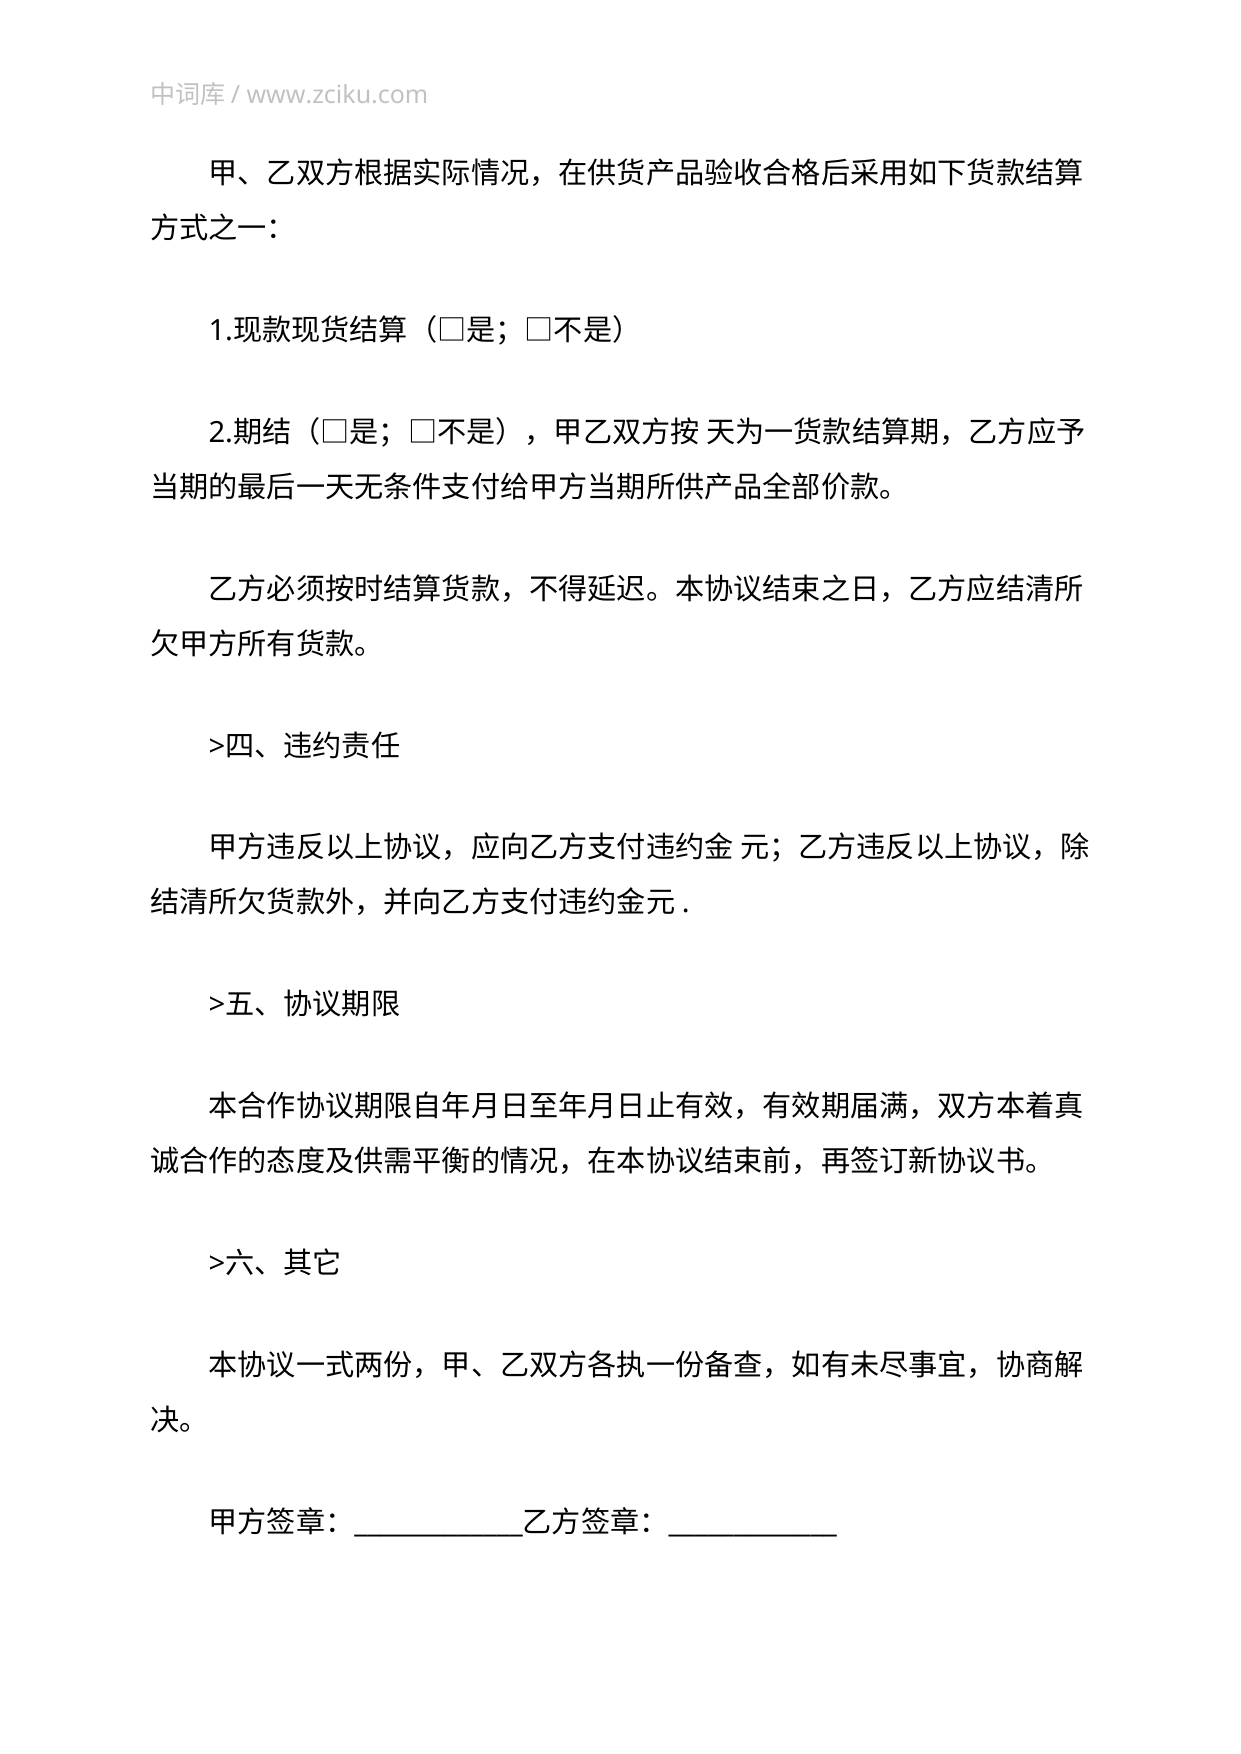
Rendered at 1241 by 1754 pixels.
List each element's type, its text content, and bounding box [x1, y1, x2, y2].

text 本协议一式两份，甲、乙双方各执一份备查，如有未尽事宜，协商解决。 [150, 1342, 1090, 1439]
text 甲方签章：_____________乙方签章：_____________ [150, 1498, 1090, 1541]
text 2.期结（□是；□不是），甲乙双方按 天为一货款结算期，乙方应予当期的最后一天无条件支付给甲方当期所供产品全部价款。 [150, 409, 1090, 506]
text 乙方必须按时结算货款，不得延迟。本协议结束之日，乙方应结清所欠甲方所有货款。 [150, 565, 1090, 663]
text 甲方违反以上协议，应向乙方支付违约金 元；乙方违反以上协议，除结清所欠货款外，并向乙方支付违约金元 . [150, 824, 1090, 921]
text 本合作协议期限自年月日至年月日止有效，有效期届满，双方本着真诚合作的态度及供需平衡的情况，在本协议结束前，再签订新协议书。 [150, 1083, 1090, 1180]
text 1.现款现货结算（□是；□不是） [150, 307, 1090, 349]
text >五、协议期限 [150, 981, 1090, 1023]
text >四、违约责任 [150, 722, 1090, 764]
text 甲、乙双方根据实际情况，在供货产品验收合格后采用如下货款结算方式之一： [150, 150, 1090, 247]
text >六、其它 [150, 1239, 1090, 1282]
